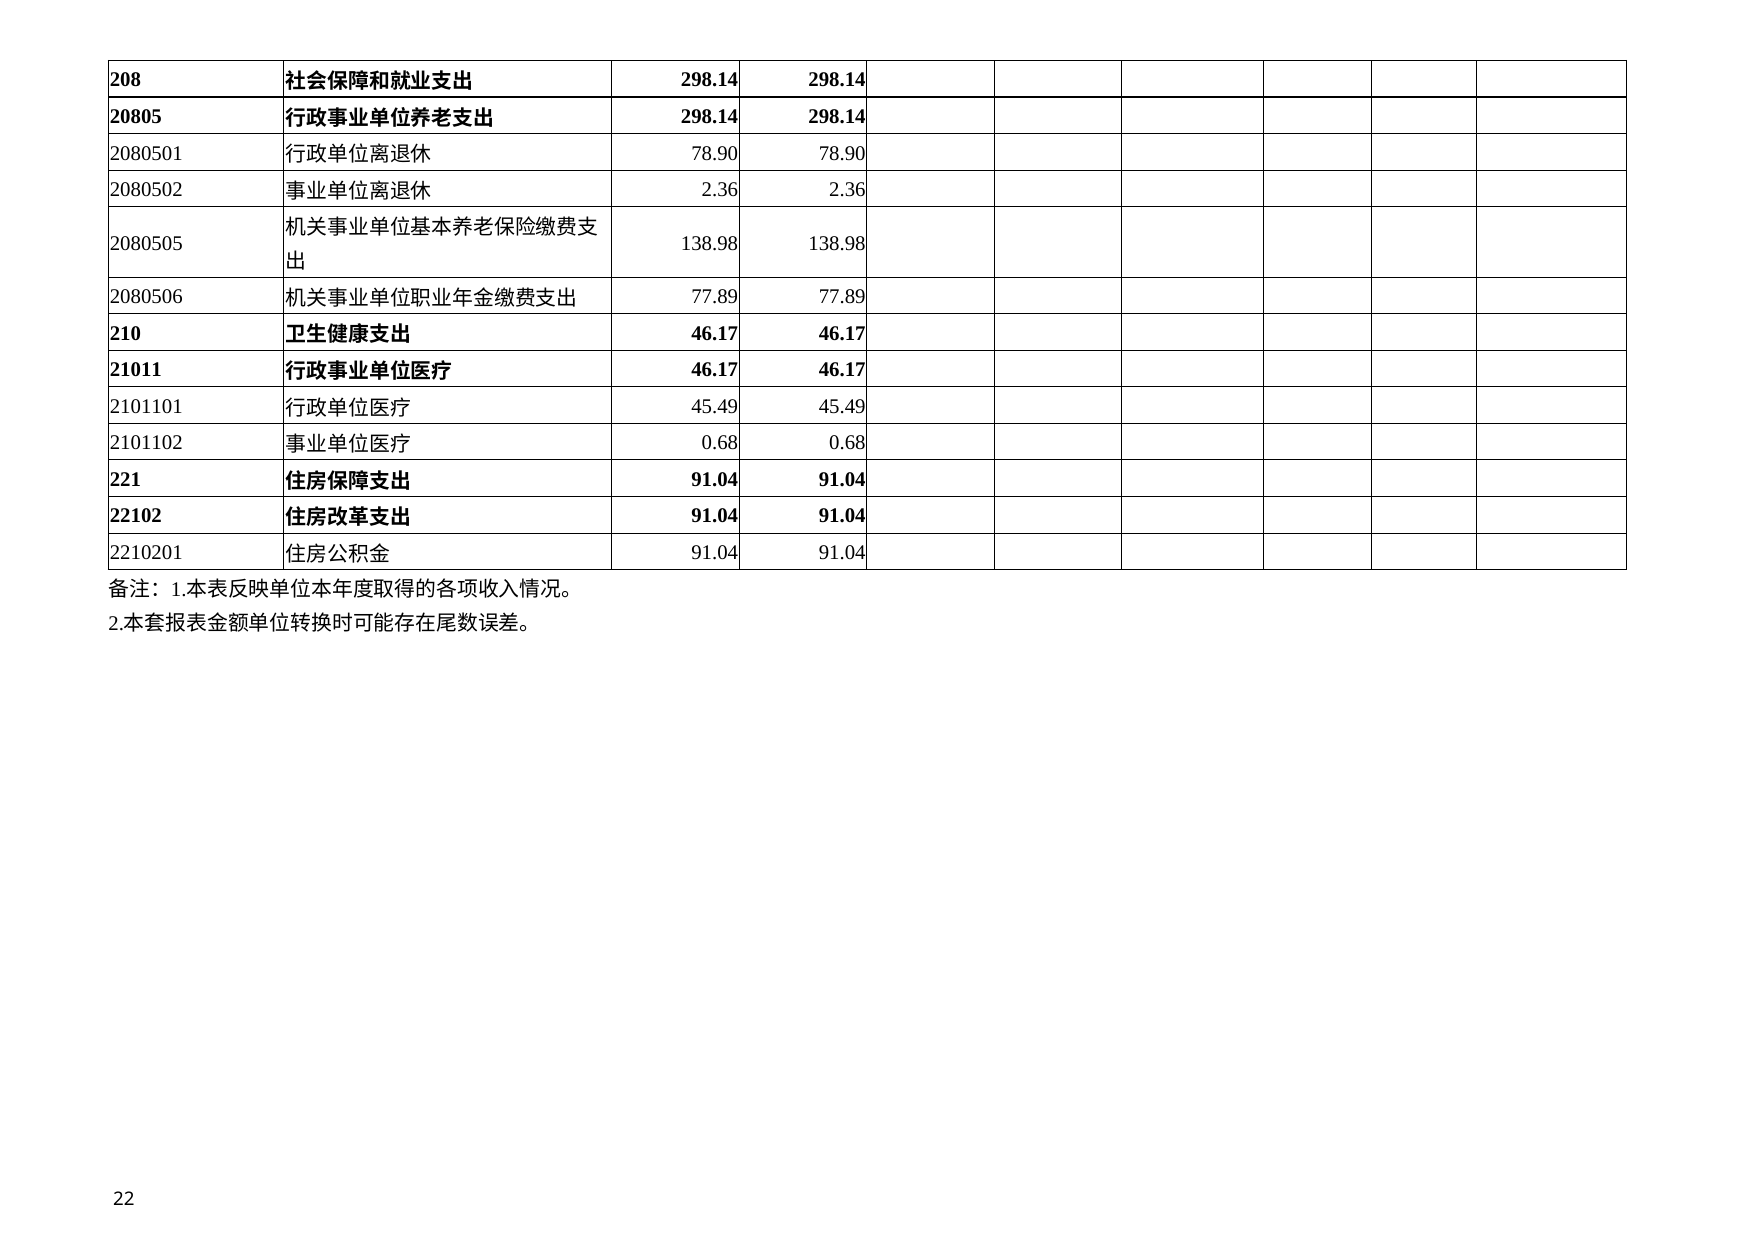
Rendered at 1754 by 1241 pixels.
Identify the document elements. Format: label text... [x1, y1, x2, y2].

table_cell 行政事业单位养老支出 [284, 98, 611, 133]
text 2.本套报表金额单位转换时可能存在尾数误差。 [108, 604, 1707, 638]
table_cell [1372, 497, 1476, 532]
table_cell 行政单位离退休 [284, 134, 611, 169]
table_cell [1264, 351, 1371, 386]
table_cell [1372, 534, 1476, 569]
table_cell [1372, 171, 1476, 206]
table_cell [1477, 387, 1626, 423]
table_cell 行政事业单位医疗 [284, 351, 611, 386]
table_cell [1122, 278, 1263, 313]
table_cell 91.04 [612, 460, 739, 496]
table_cell [867, 424, 994, 459]
table_cell [1264, 134, 1371, 169]
table_cell [1122, 171, 1263, 206]
table_cell 46.17 [612, 351, 739, 386]
table_cell [1122, 424, 1263, 459]
table_cell 208 [109, 61, 283, 96]
table_cell [867, 351, 994, 386]
table_cell [867, 134, 994, 169]
table_cell 91.04 [740, 460, 866, 496]
table_cell 46.17 [612, 314, 739, 350]
table_cell 77.89 [612, 278, 739, 313]
table_cell [995, 460, 1121, 496]
table_cell 2080501 [109, 134, 283, 169]
table_cell [1122, 134, 1263, 169]
table_cell 2101101 [109, 387, 283, 423]
table_cell 卫生健康支出 [284, 314, 611, 350]
table_cell 91.04 [740, 497, 866, 532]
text 备注：1.本表反映单位本年度取得的各项收入情况。 [108, 570, 1707, 604]
table_cell 行政单位医疗 [284, 387, 611, 423]
table_cell [1372, 278, 1476, 313]
table_cell [867, 171, 994, 206]
table_cell [867, 61, 994, 96]
table_cell [1477, 134, 1626, 169]
table_cell [1264, 387, 1371, 423]
table_cell 221 [109, 460, 283, 496]
table_cell [995, 134, 1121, 169]
table_cell 机关事业单位基本养老保险缴费支出 [284, 207, 611, 277]
table_cell [1477, 61, 1626, 96]
table_cell 2101102 [109, 424, 283, 459]
table_cell [995, 278, 1121, 313]
table_cell 298.14 [612, 98, 739, 133]
table_cell 91.04 [612, 534, 739, 569]
table_cell [995, 207, 1121, 277]
table_cell 住房改革支出 [284, 497, 611, 532]
table_cell 298.14 [740, 61, 866, 96]
table_cell 22102 [109, 497, 283, 532]
table_cell [1372, 351, 1476, 386]
table_cell [1122, 351, 1263, 386]
table_cell 138.98 [612, 207, 739, 277]
table_cell [1477, 98, 1626, 133]
table_cell [995, 61, 1121, 96]
table_cell [1372, 98, 1476, 133]
table_cell 77.89 [740, 278, 866, 313]
table_cell [1372, 207, 1476, 277]
table_cell [1122, 314, 1263, 350]
table_cell 298.14 [740, 98, 866, 133]
table_cell [867, 497, 994, 532]
table_cell [1477, 314, 1626, 350]
table_cell [1372, 61, 1476, 96]
table_cell [1122, 387, 1263, 423]
table_cell 住房公积金 [284, 534, 611, 569]
table_cell [1264, 98, 1371, 133]
table_cell 事业单位医疗 [284, 424, 611, 459]
table_cell [1477, 424, 1626, 459]
table_cell [1264, 207, 1371, 277]
table_cell 2080505 [109, 207, 283, 277]
table_cell [867, 387, 994, 423]
table_cell [1372, 134, 1476, 169]
table_cell [995, 171, 1121, 206]
table_cell 机关事业单位职业年金缴费支出 [284, 278, 611, 313]
table_cell [1372, 460, 1476, 496]
table_cell [1477, 171, 1626, 206]
table_cell [1477, 460, 1626, 496]
table_cell 298.14 [612, 61, 739, 96]
table_cell 21011 [109, 351, 283, 386]
table_cell [1122, 534, 1263, 569]
table_cell [1122, 207, 1263, 277]
table_cell [1264, 171, 1371, 206]
table_cell [1264, 424, 1371, 459]
table_cell 20805 [109, 98, 283, 133]
table_cell [867, 98, 994, 133]
table_cell 事业单位离退休 [284, 171, 611, 206]
table_cell 78.90 [740, 134, 866, 169]
table_cell [995, 98, 1121, 133]
table_cell 138.98 [740, 207, 866, 277]
table_cell 210 [109, 314, 283, 350]
table_cell [1264, 534, 1371, 569]
table_cell 2080506 [109, 278, 283, 313]
table_cell 2080502 [109, 171, 283, 206]
table_cell [1477, 207, 1626, 277]
table_cell [867, 534, 994, 569]
table_cell [995, 314, 1121, 350]
table_cell [1372, 314, 1476, 350]
table_cell [867, 314, 994, 350]
table_cell 91.04 [740, 534, 866, 569]
table_cell 45.49 [740, 387, 866, 423]
table_cell 78.90 [612, 134, 739, 169]
table_cell [1372, 424, 1476, 459]
table_cell [995, 387, 1121, 423]
table_cell [1122, 497, 1263, 532]
table_cell [867, 207, 994, 277]
table_cell 46.17 [740, 351, 866, 386]
table_cell 社会保障和就业支出 [284, 61, 611, 96]
table_cell 0.68 [612, 424, 739, 459]
table_cell [1372, 387, 1476, 423]
table_cell [995, 534, 1121, 569]
table_cell [867, 460, 994, 496]
table_cell 45.49 [612, 387, 739, 423]
table_cell 2.36 [740, 171, 866, 206]
table_cell [1477, 534, 1626, 569]
table_cell [1122, 98, 1263, 133]
table_cell [995, 351, 1121, 386]
table_cell [995, 497, 1121, 532]
table_cell [1264, 497, 1371, 532]
table_cell [995, 424, 1121, 459]
table_cell [867, 278, 994, 313]
table_cell 住房保障支出 [284, 460, 611, 496]
table_cell [1477, 278, 1626, 313]
table_cell 2.36 [612, 171, 739, 206]
table_cell 46.17 [740, 314, 866, 350]
table_cell [1122, 460, 1263, 496]
table_cell [1122, 61, 1263, 96]
table_cell 91.04 [612, 497, 739, 532]
table_cell [1264, 314, 1371, 350]
table_cell 0.68 [740, 424, 866, 459]
table_cell [1264, 278, 1371, 313]
table_cell [1477, 351, 1626, 386]
table_cell [1264, 61, 1371, 96]
table_cell [1477, 497, 1626, 532]
table_cell [1264, 460, 1371, 496]
table_cell 2210201 [109, 534, 283, 569]
